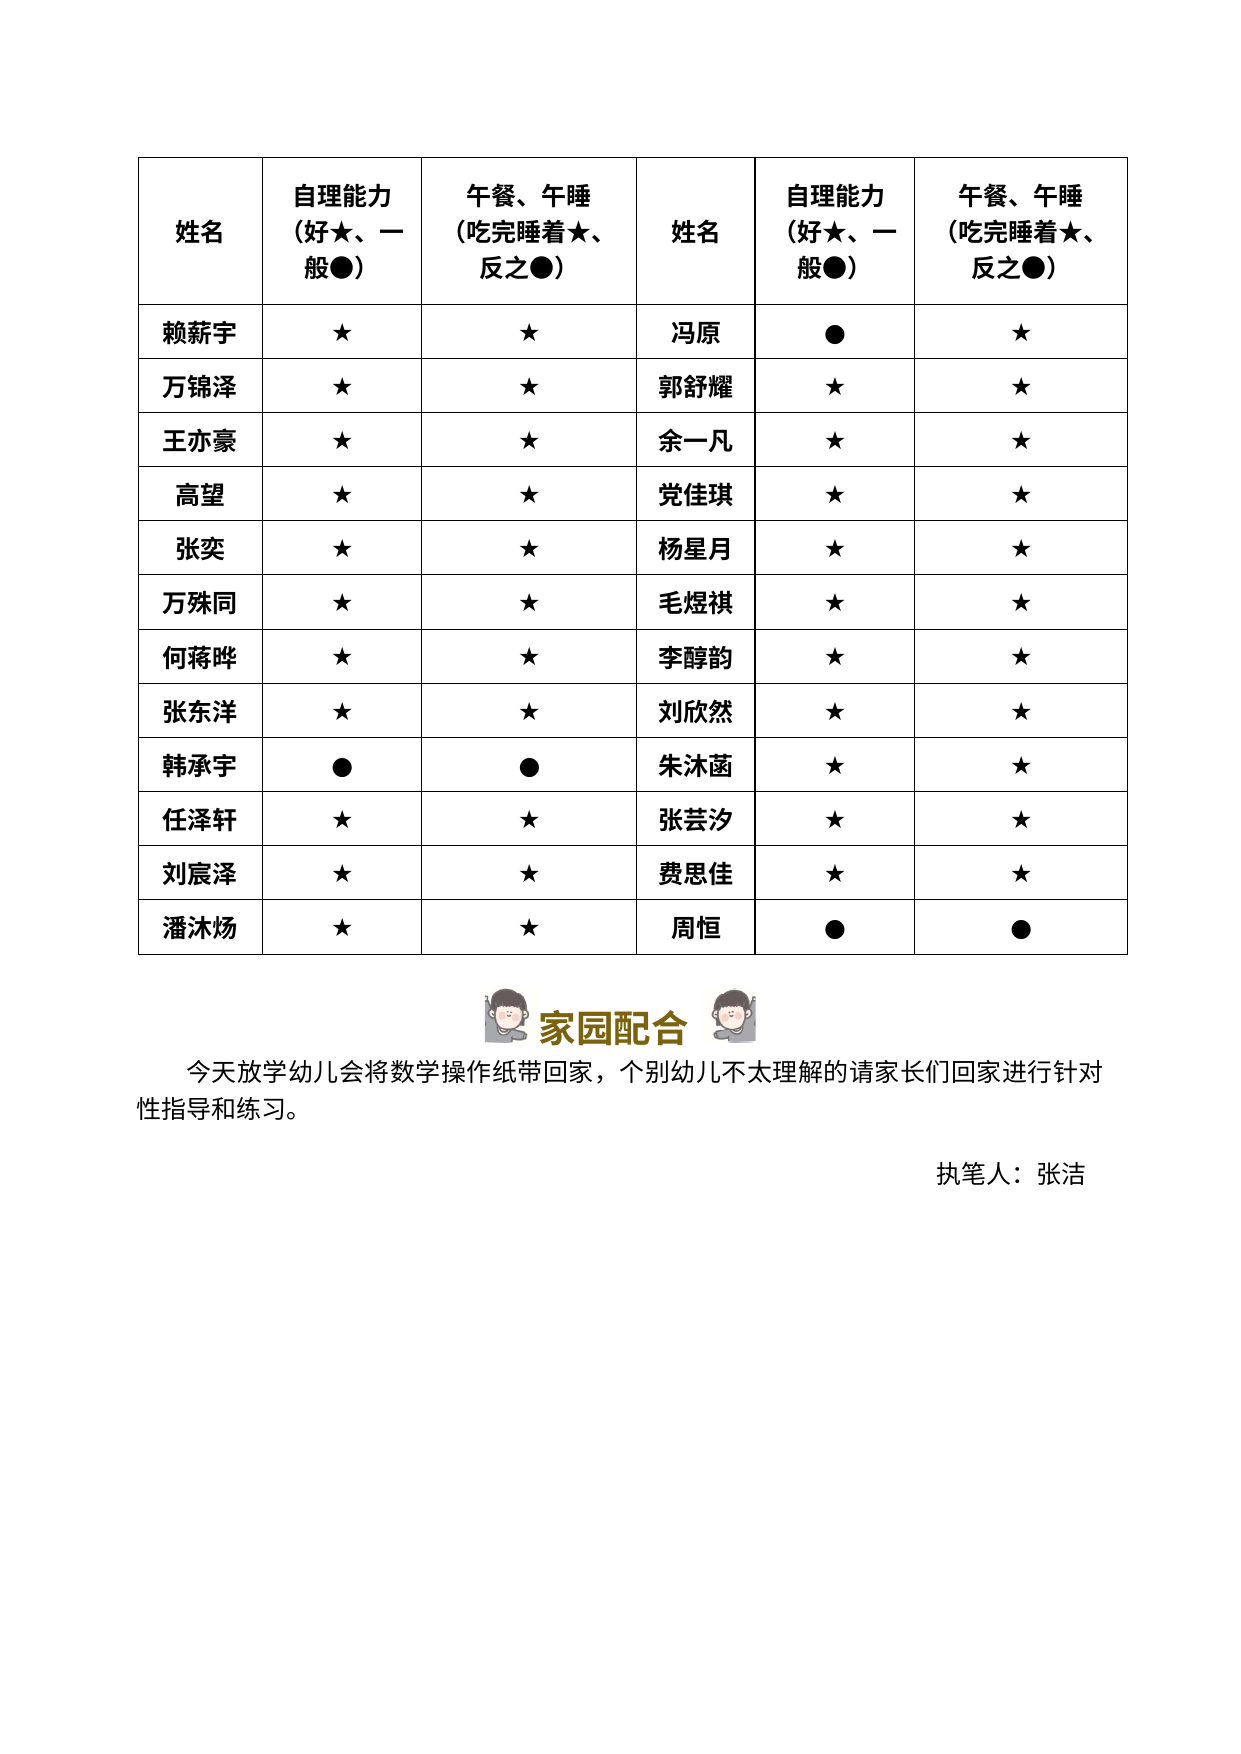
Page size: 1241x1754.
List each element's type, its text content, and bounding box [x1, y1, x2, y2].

table_cell ★ [422, 521, 636, 574]
table_cell ★ [422, 684, 636, 737]
table_header 午餐、午睡 （吃完睡着★、反之●） [422, 158, 636, 304]
table_cell ★ [915, 846, 1127, 899]
table_cell ★ [915, 305, 1127, 358]
table_cell 党佳琪 [637, 467, 754, 520]
table_cell ★ [915, 738, 1127, 791]
table_cell ★ [915, 684, 1127, 737]
table_cell 刘欣然 [637, 684, 754, 737]
table_cell 张奕 [139, 521, 262, 574]
table_header 姓名 [139, 158, 262, 304]
table_cell ★ [263, 575, 421, 628]
table_header 午餐、午睡 （吃完睡着★、反之●） [915, 158, 1127, 304]
table_cell ★ [756, 630, 914, 683]
table_cell 周恒 [637, 900, 754, 953]
table_cell ★ [422, 846, 636, 899]
table_cell ★ [915, 630, 1127, 683]
table_cell ★ [263, 467, 421, 520]
table_cell ★ [422, 359, 636, 412]
text 执笔人：张洁 [136, 1154, 1104, 1190]
table_header 姓名 [637, 158, 754, 304]
table_cell 王亦豪 [139, 413, 262, 466]
table_cell ★ [756, 467, 914, 520]
text 今天放学幼儿会将数学操作纸带回家，个别幼儿不太理解的请家长们回家进行针对性指导和练习。 [136, 1053, 1104, 1125]
table_cell ★ [756, 792, 914, 845]
table_cell ★ [263, 846, 421, 899]
table_cell ★ [263, 521, 421, 574]
table_cell 何蒋晔 [139, 630, 262, 683]
picture [702, 988, 756, 1043]
table_cell ★ [756, 684, 914, 737]
table_cell 李醇韵 [637, 630, 754, 683]
table_cell ★ [422, 575, 636, 628]
table_cell ● [263, 738, 421, 791]
table_cell 赖薪宇 [139, 305, 262, 358]
table_cell 张东洋 [139, 684, 262, 737]
table_header 自理能力 （好★、一般●） [263, 158, 421, 304]
table_cell 万锦泽 [139, 359, 262, 412]
table_cell ★ [263, 413, 421, 466]
table_cell ● [756, 900, 914, 953]
table_cell ★ [915, 575, 1127, 628]
table_cell ★ [756, 846, 914, 899]
table_cell 张芸汐 [637, 792, 754, 845]
table_cell ★ [422, 630, 636, 683]
text 家园配合 [136, 989, 1104, 1053]
table_cell ★ [422, 305, 636, 358]
table_cell ★ [915, 413, 1127, 466]
table_cell 万殊同 [139, 575, 262, 628]
table_cell ★ [915, 521, 1127, 574]
table_cell ★ [756, 521, 914, 574]
table_cell 余一凡 [637, 413, 754, 466]
table_cell ★ [263, 305, 421, 358]
table_cell 费思佳 [637, 846, 754, 899]
table_cell ★ [422, 900, 636, 953]
table_cell ● [756, 305, 914, 358]
table_cell 冯原 [637, 305, 754, 358]
table_cell ● [915, 900, 1127, 953]
table_cell ★ [756, 359, 914, 412]
table_cell ★ [915, 467, 1127, 520]
picture [484, 988, 539, 1043]
table_cell 韩承宇 [139, 738, 262, 791]
table_cell ★ [422, 792, 636, 845]
table_cell ★ [263, 684, 421, 737]
table_cell 毛煜祺 [637, 575, 754, 628]
table_cell 任泽轩 [139, 792, 262, 845]
table_cell ★ [263, 630, 421, 683]
table_cell ★ [915, 359, 1127, 412]
table_cell ★ [756, 413, 914, 466]
table_cell ★ [263, 900, 421, 953]
table_cell 高望 [139, 467, 262, 520]
table_cell ● [422, 738, 636, 791]
table_cell ★ [263, 359, 421, 412]
table_cell 郭舒耀 [637, 359, 754, 412]
table_cell ★ [756, 575, 914, 628]
table_cell ★ [263, 792, 421, 845]
table_cell 朱沐菡 [637, 738, 754, 791]
table_cell 杨星月 [637, 521, 754, 574]
table_cell ★ [422, 413, 636, 466]
table_cell ★ [915, 792, 1127, 845]
table_header 自理能力 （好★、一般●） [756, 158, 914, 304]
table_cell 潘沐炀 [139, 900, 262, 953]
table_cell ★ [422, 467, 636, 520]
table_cell ★ [756, 738, 914, 791]
table_cell 刘宸泽 [139, 846, 262, 899]
